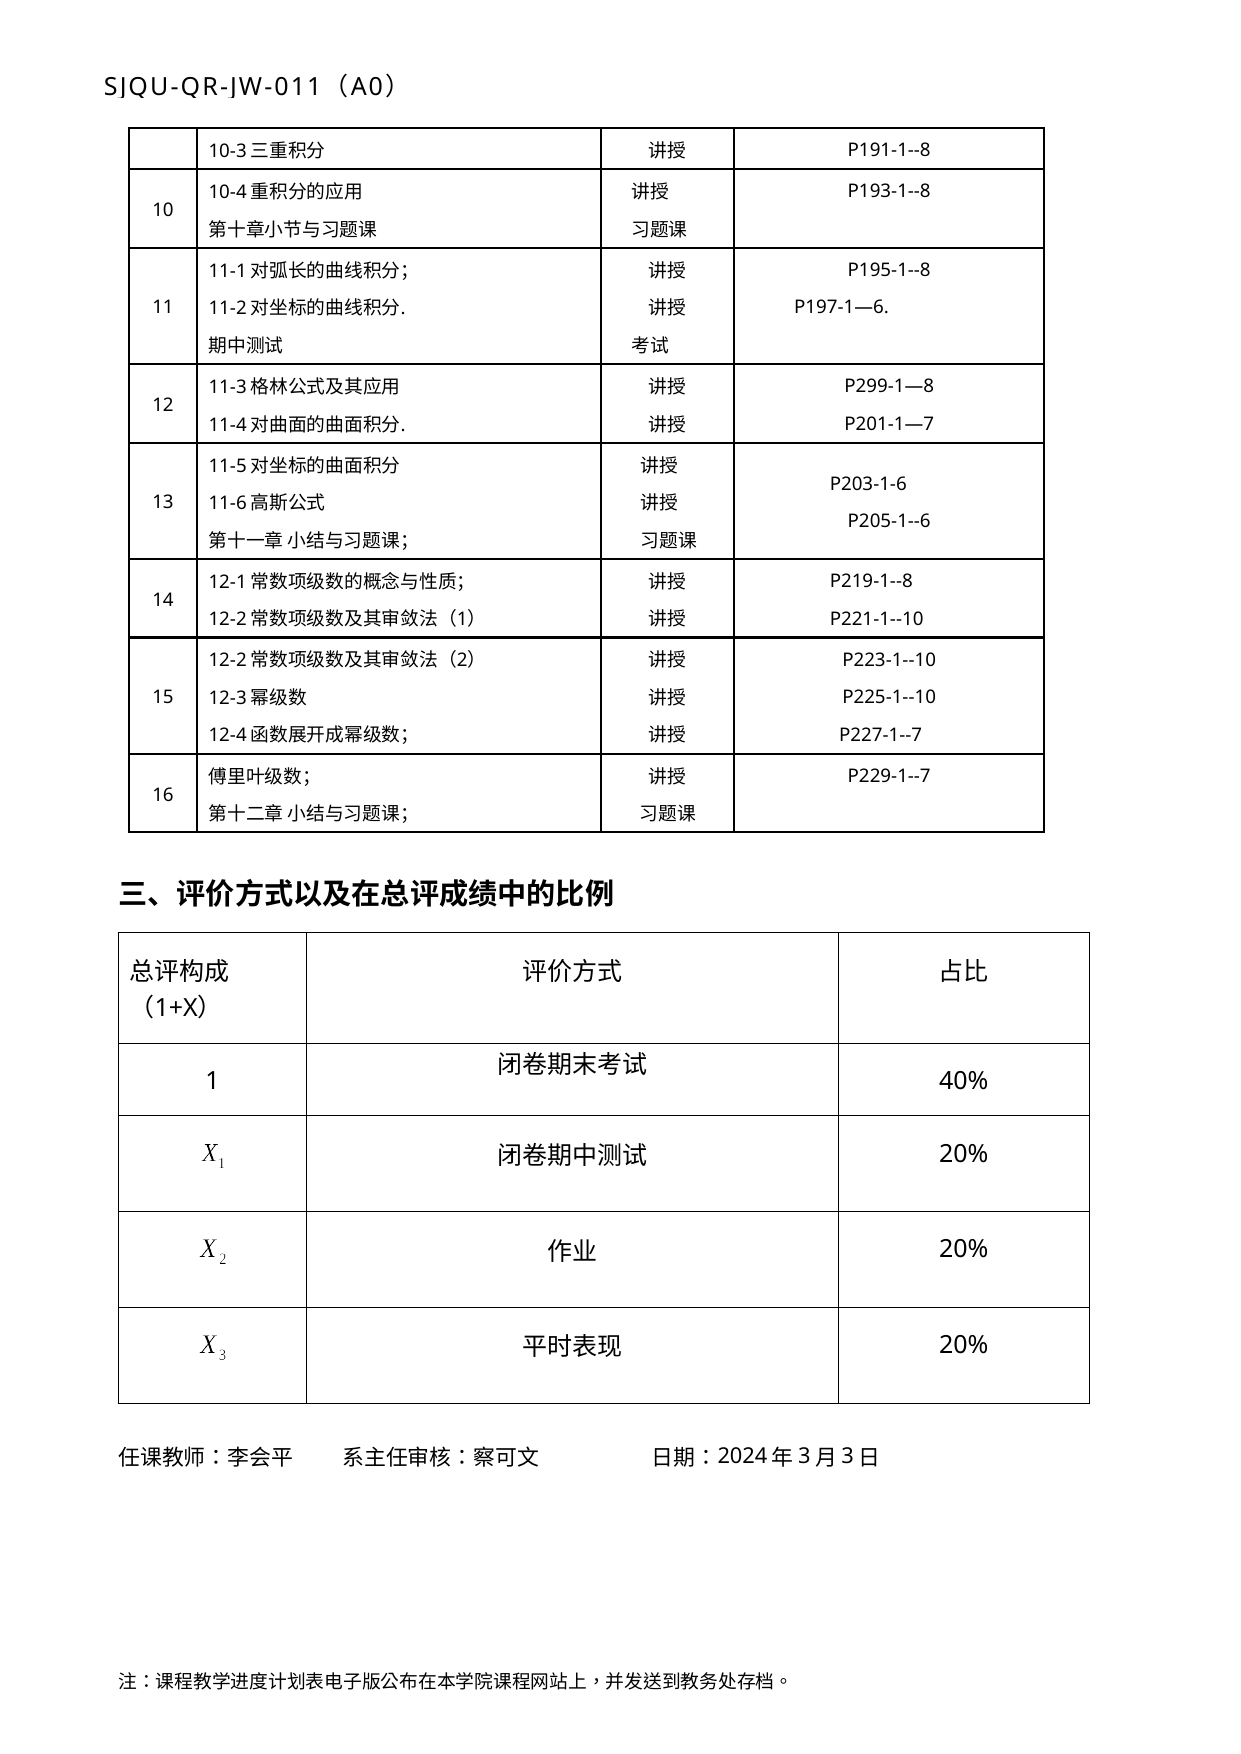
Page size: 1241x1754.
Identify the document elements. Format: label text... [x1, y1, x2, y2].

table_cell [119, 1308, 306, 1403]
table_cell 11-3格林公式及其应用 11-4对曲面的曲面积分. [198, 365, 600, 442]
table_cell 傅里叶级数； 第十二章 小结与习题课； [198, 755, 600, 831]
table_cell [119, 1212, 306, 1307]
table_cell 讲授 讲授 [602, 365, 733, 442]
table_cell 11-1对弧长的曲线积分； 11-2对坐标的曲线积分. 期中测试 [198, 249, 600, 363]
table_cell 讲授 习题课 [602, 170, 733, 247]
table_cell 讲授 讲授 [602, 560, 733, 636]
text 任课教师：李会平 系主任审核：察可文 日期：2024年3月3日 [118, 1404, 1122, 1479]
table_cell [119, 1116, 306, 1211]
table_cell 12 [130, 365, 196, 442]
table_cell 讲授 讲授 讲授 [602, 639, 733, 752]
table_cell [198, 129, 600, 168]
table_cell 13 [130, 444, 196, 558]
table_cell P193-1--8 [735, 170, 1043, 247]
table_cell 讲授 讲授 习题课 [602, 444, 733, 558]
table_cell P223-1--10 P225-1--10 P227-1--7 [735, 639, 1043, 752]
table_cell 12-2常数项级数及其审敛法（2） 12-3幂级数 12-4函数展开成幂级数； [198, 639, 600, 752]
table_cell 14 [130, 560, 196, 636]
table_cell P195-1--8 P197-1—6. [735, 249, 1043, 363]
table_header 总评构成（1+X） [119, 933, 306, 1043]
table_cell 讲授 讲授 考试 [602, 249, 733, 363]
table_cell 20% [839, 1308, 1089, 1403]
table_cell P299-1—8 P201-1—7 [735, 365, 1043, 442]
table_cell 11 [130, 249, 196, 363]
table_cell 讲授 习题课 [602, 755, 733, 831]
table_cell 10-4重积分的应用 第十章小节与习题课 [198, 170, 600, 247]
table_cell 20% [839, 1212, 1089, 1307]
table_header 评价方式 [307, 933, 838, 1043]
table_cell P203-1-6 P205-1--6 [735, 444, 1043, 558]
table_cell 闭卷期末考试 [307, 1044, 838, 1115]
table_cell 16 [130, 755, 196, 831]
table_cell 12-1常数项级数的概念与性质； 12-2常数项级数及其审敛法（1） [198, 560, 600, 636]
table_cell 20% [839, 1116, 1089, 1211]
text 三、评价方式以及在总评成绩中的比例 [118, 871, 1122, 913]
table_cell 10 [130, 170, 196, 247]
table_cell 40% [839, 1044, 1089, 1115]
table_cell 1 [119, 1044, 306, 1115]
table_cell P219-1--8 P221-1--10 [735, 560, 1043, 636]
table_cell 讲授 讲授 [602, 129, 733, 168]
table_cell 11-5对坐标的曲面积分 11-6高斯公式 第十一章 小结与习题课； [198, 444, 600, 558]
table_cell P229-1--7 [735, 755, 1043, 831]
table_cell 闭卷期中测试 [307, 1116, 838, 1211]
table_cell P189-1—6 P191-1--8 [735, 129, 1043, 168]
table_cell 平时表现 [307, 1308, 838, 1403]
table_header 占比 [839, 933, 1089, 1043]
table_cell 15 [130, 639, 196, 752]
table_cell 作业 [307, 1212, 838, 1307]
table_cell 9 [130, 129, 196, 168]
